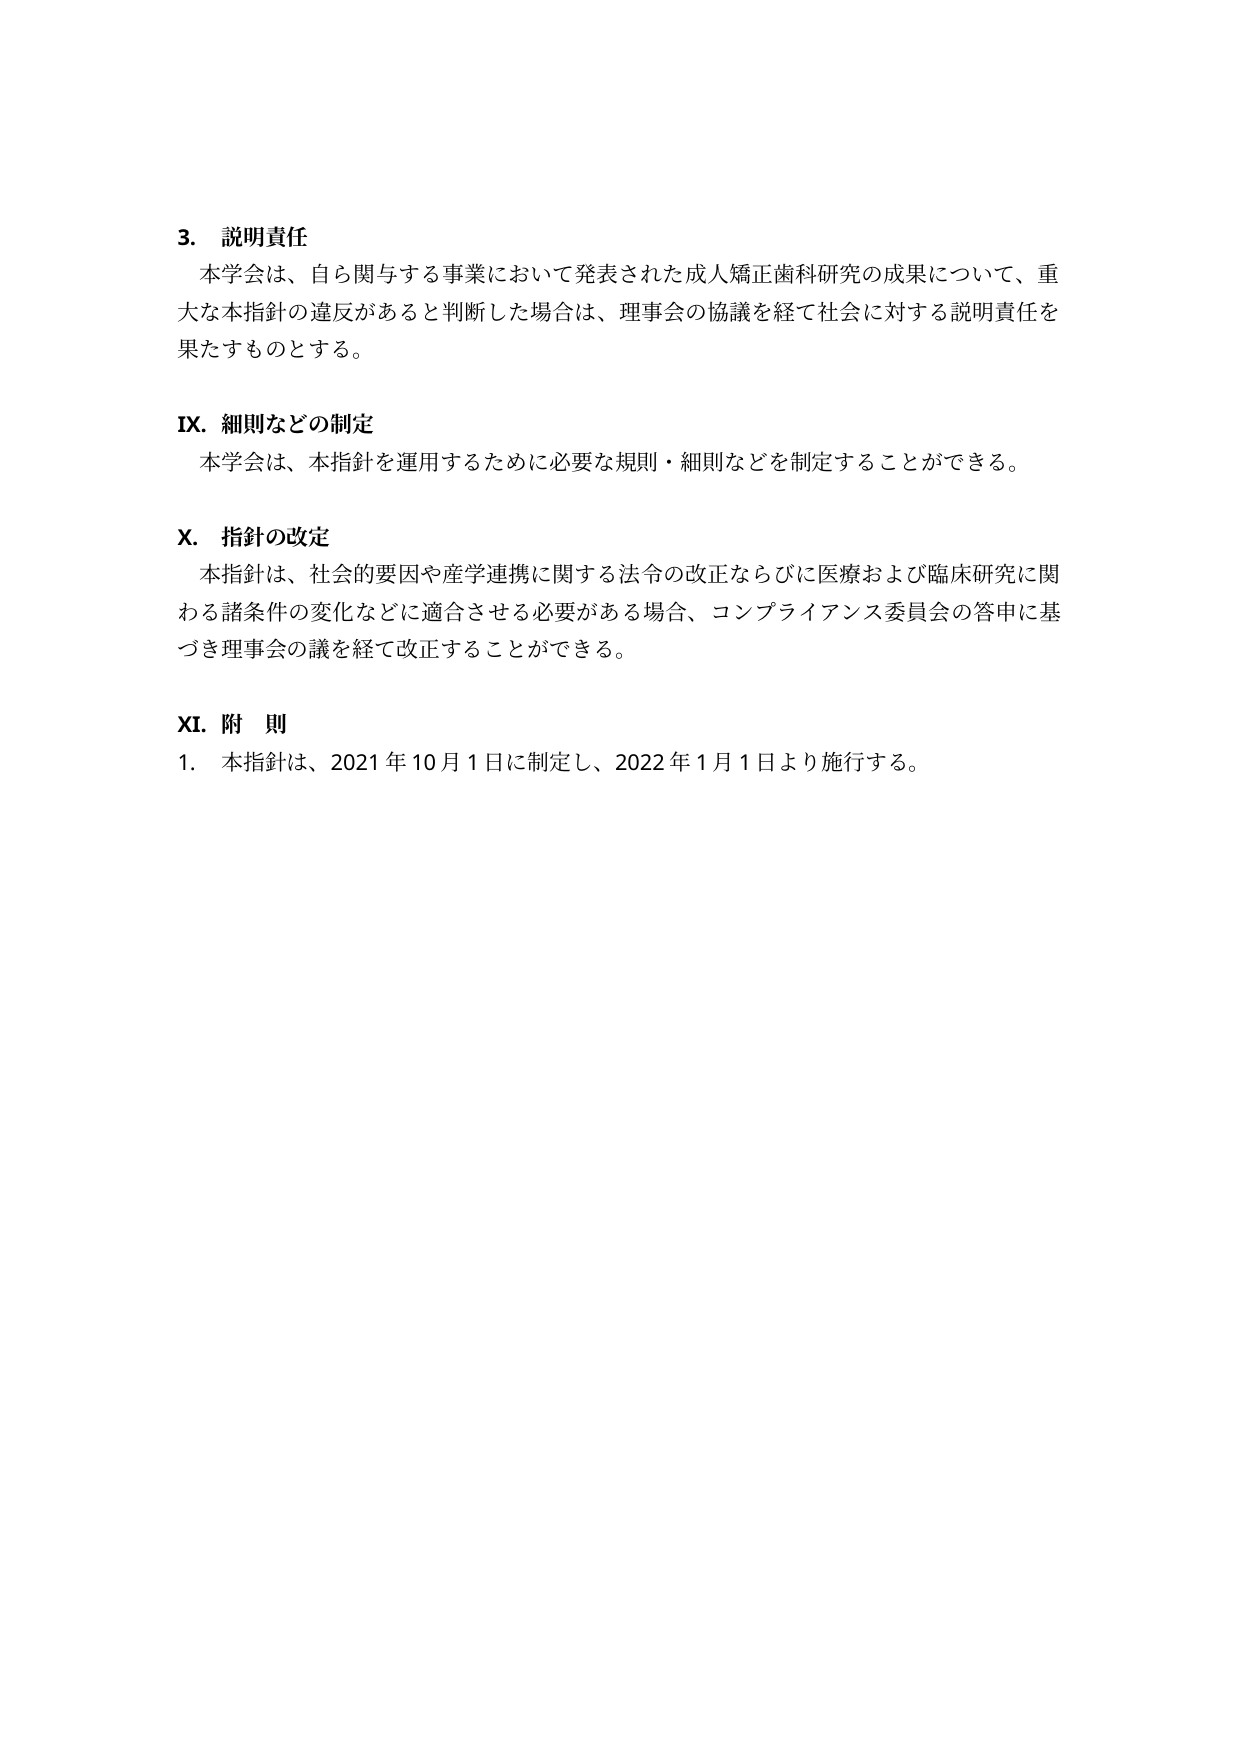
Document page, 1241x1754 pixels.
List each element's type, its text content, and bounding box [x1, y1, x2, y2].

text 本学会は、本指針を運用するために必要な規則・細則などを制定することができる。 [177, 442, 1063, 479]
list 指針の改定 [177, 517, 1063, 554]
list 附 則 [177, 704, 1063, 742]
list 細則などの制定 [177, 404, 1063, 442]
text 本指針は、社会的要因や産学連携に関する法令の改正ならびに医療および臨床研究に関わる諸条件の変化などに適合させる必要がある場合、コンプライアンス委員会の答申に基づき理事会の議を経て改正することができる。 [177, 554, 1063, 667]
list 説明責任 [177, 217, 1063, 254]
list 本指針は、2021年10月1日に制定し、2022年1月1日より施行する。 [177, 742, 1063, 779]
text 本学会は、自ら関与する事業において発表された成人矯正歯科研究の成果について、重大な本指針の違反があると判断した場合は、理事会の協議を経て社会に対する説明責任を果たすものとする。 [177, 254, 1063, 367]
